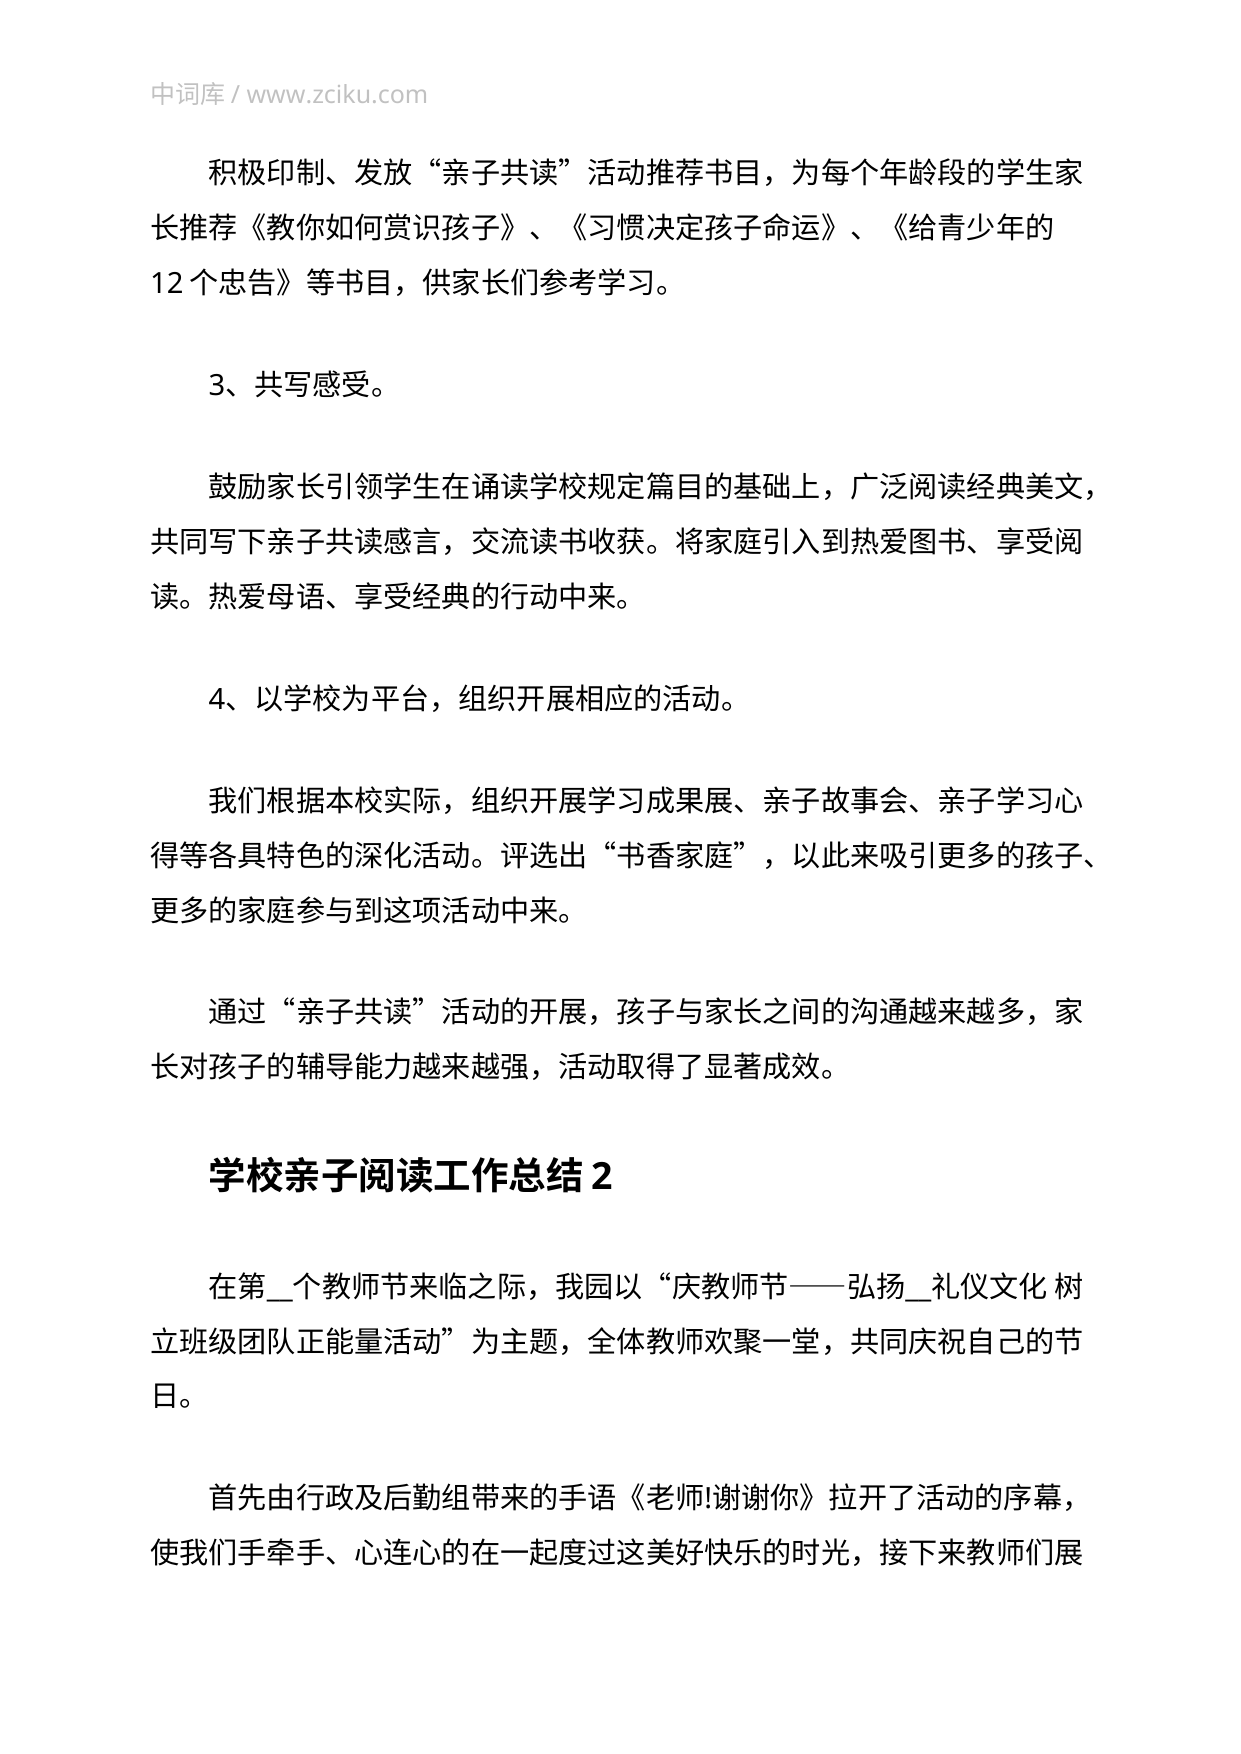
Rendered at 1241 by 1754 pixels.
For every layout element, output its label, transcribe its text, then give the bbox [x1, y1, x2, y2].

text 3、共写感受。 [150, 362, 1090, 404]
text 通过“亲子共读”活动的开展，孩子与家长之间的沟通越来越多，家长对孩子的辅导能力越来越强，活动取得了显著成效。 [150, 989, 1090, 1086]
text 鼓励家长引领学生在诵读学校规定篇目的基础上，广泛阅读经典美文，共同写下亲子共读感言，交流读书收获。将家庭引入到热爱图书、享受阅读。热爱母语、享受经典的行动中来。 [150, 464, 1090, 616]
text 积极印制、发放“亲子共读”活动推荐书目，为每个年龄段的学生家长推荐《教你如何赏识孩子》、《习惯决定孩子命运》、《给青少年的12个忠告》等书目，供家长们参考学习。 [150, 150, 1090, 302]
text 4、以学校为平台，组织开展相应的活动。 [150, 675, 1090, 718]
text 我们根据本校实际，组织开展学习成果展、亲子故事会、亲子学习心得等各具特色的深化活动。评选出“书香家庭”，以此来吸引更多的孩子、更多的家庭参与到这项活动中来。 [150, 777, 1090, 929]
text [150, 1475, 1090, 1572]
text 学校亲子阅读工作总结2 [150, 1146, 1090, 1200]
text 在第__个教师节来临之际，我园以“庆教师节——弘扬__礼仪文化 树立班级团队正能量活动”为主题，全体教师欢聚一堂，共同庆祝自己的节日。 [150, 1263, 1090, 1415]
